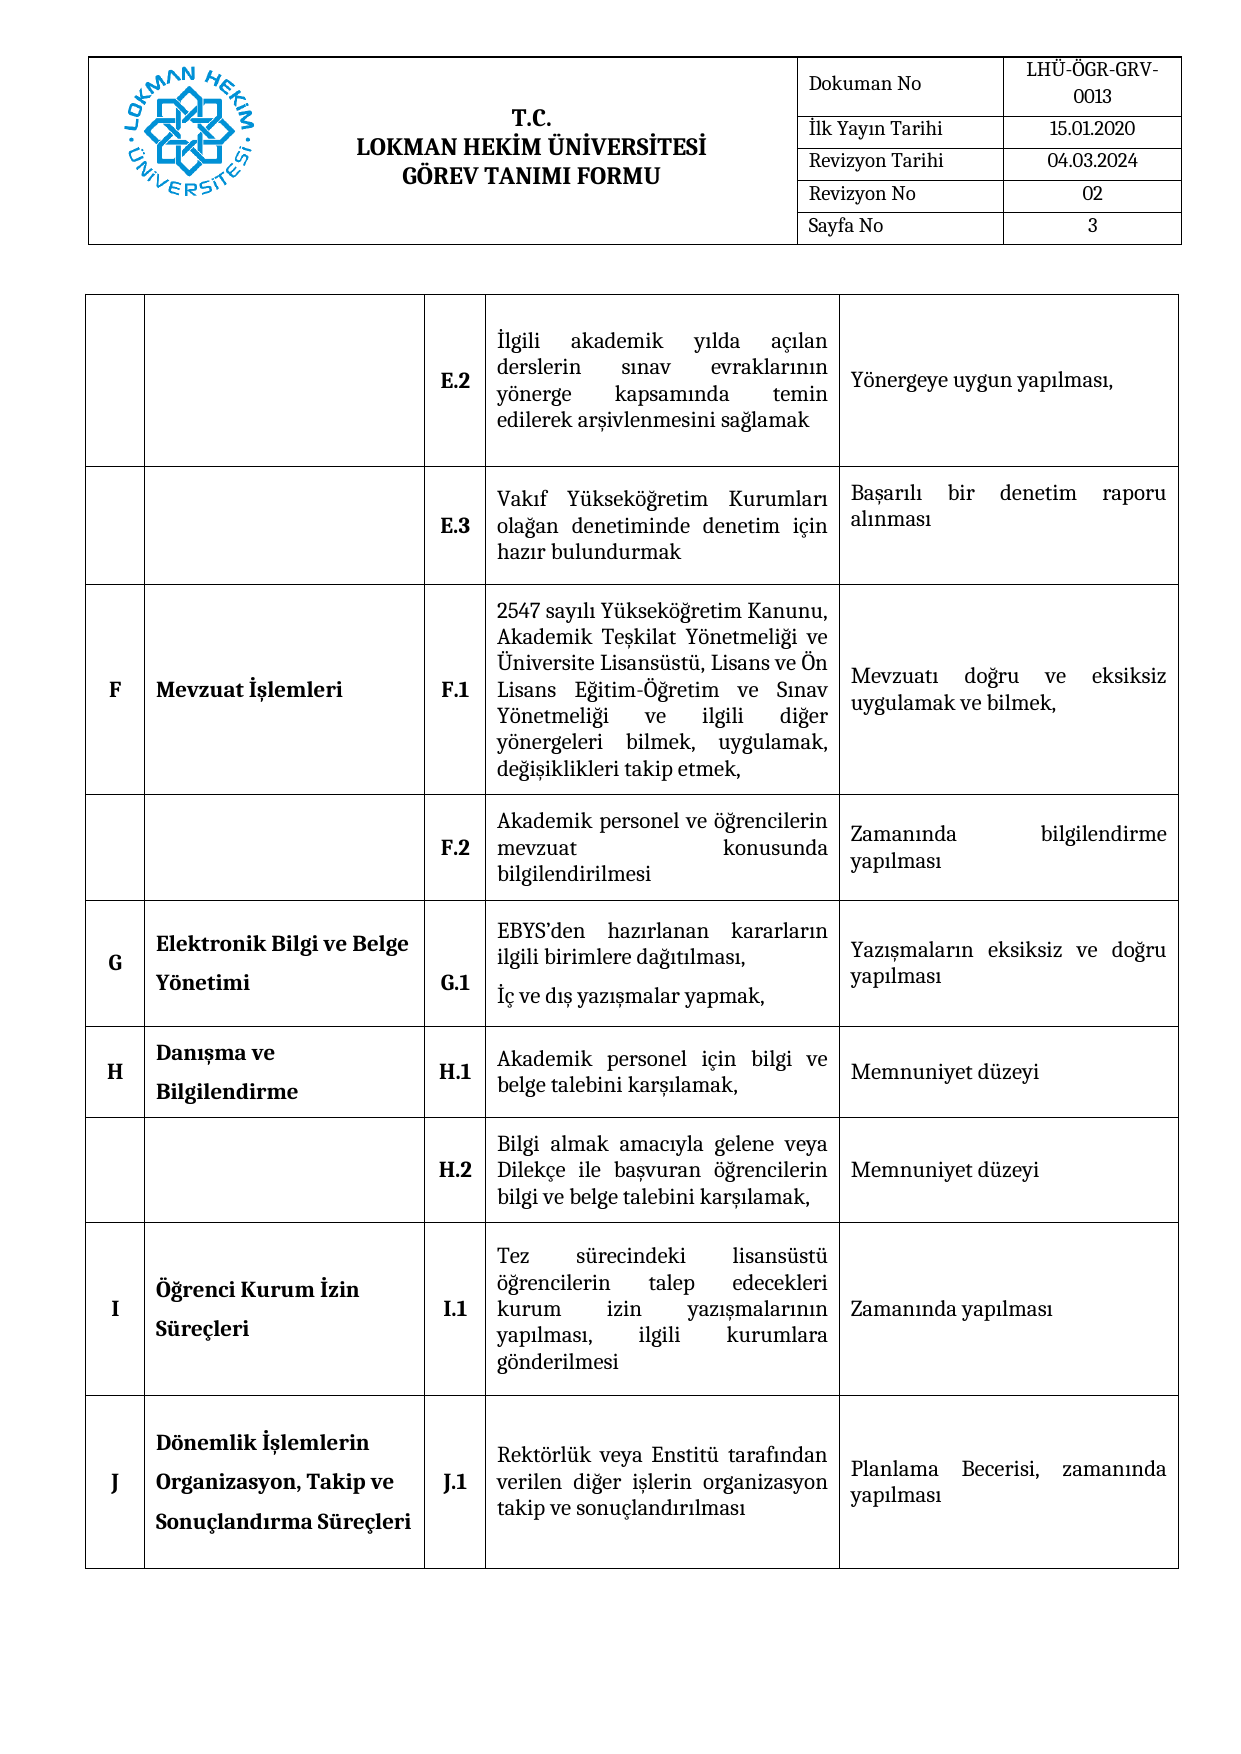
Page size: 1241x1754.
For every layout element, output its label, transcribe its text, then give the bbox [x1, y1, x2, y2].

table_cell EBYS’den hazırlanan kararların ilgili birimlere dağıtılması, İç ve dış yazışmalar yapmak, [486, 901, 839, 1026]
table_cell Yönergeye uygun yapılması, [840, 295, 1178, 466]
table_cell E.2 [425, 295, 485, 466]
table_cell E.3 [425, 467, 485, 584]
table_cell Akademik personel için bilgi ve belge talebini karşılamak, [486, 1027, 839, 1117]
table_cell J.1 [425, 1396, 485, 1568]
table_cell Mevzuatı doğru ve eksiksiz uygulamak ve bilmek, [840, 585, 1178, 794]
table_cell [145, 295, 424, 466]
table_cell F [86, 585, 144, 794]
table_cell Zamanında bilgilendirme yapılması [840, 795, 1178, 899]
table_cell H [86, 1027, 144, 1117]
table_cell [145, 467, 424, 584]
table_cell [86, 1118, 144, 1222]
table_cell I.1 [425, 1223, 485, 1395]
table_cell H.1 [425, 1027, 485, 1117]
picture [113, 62, 269, 197]
table_cell Danışma ve Bilgilendirme [145, 1027, 424, 1117]
table_cell Vakıf Yükseköğretim Kurumları olağan denetiminde denetim için hazır bulundurmak [486, 467, 839, 584]
table_cell [145, 795, 424, 899]
table_cell Rektörlük veya Enstitü tarafından verilen diğer işlerin organizasyon takip ve sonuçlandırılması [486, 1396, 839, 1568]
table_cell Mevzuat İşlemleri [145, 585, 424, 794]
table_cell F.1 [425, 585, 485, 794]
table_cell Memnuniyet düzeyi [840, 1027, 1178, 1117]
table_cell Yazışmaların eksiksiz ve doğru yapılması [840, 901, 1178, 1026]
table_cell Planlama Becerisi, zamanında yapılması [840, 1396, 1178, 1568]
table_cell 2547 sayılı Yükseköğretim Kanunu, Akademik Teşkilat Yönetmeliği ve Üniversite Lisansüstü, Lisans ve Ön Lisans Eğitim-Öğretim ve Sınav Yönetmeliği ve ilgili diğer yönergeleri bilmek, uygulamak, değişiklikleri takip etmek, [486, 585, 839, 794]
table_cell G [86, 901, 144, 1026]
table_cell J [86, 1396, 144, 1568]
table_cell I [86, 1223, 144, 1395]
table_cell Akademik personel ve öğrencilerin mevzuat konusunda bilgilendirilmesi [486, 795, 839, 899]
table_cell F.2 [425, 795, 485, 899]
table_cell Elektronik Bilgi ve Belge Yönetimi [145, 901, 424, 1026]
table_cell Memnuniyet düzeyi [840, 1118, 1178, 1222]
table_cell Dönemlik İşlemlerin Organizasyon, Takip ve Sonuçlandırma Süreçleri [145, 1396, 424, 1568]
table_cell [86, 795, 144, 899]
table_cell H.2 [425, 1118, 485, 1222]
table_cell Başarılı bir denetim raporu alınması [840, 467, 1178, 584]
table_cell Bilgi almak amacıyla gelene veya Dilekçe ile başvuran öğrencilerin bilgi ve belge talebini karşılamak, [486, 1118, 839, 1222]
table_cell Öğrenci Kurum İzin Süreçleri [145, 1223, 424, 1395]
table_cell Tez sürecindeki lisansüstü öğrencilerin talep edecekleri kurum izin yazışmalarının yapılması, ilgili kurumlara gönderilmesi [486, 1223, 839, 1395]
table_cell [86, 467, 144, 584]
table_cell G.1 [425, 901, 485, 1026]
table_cell [145, 1118, 424, 1222]
table_cell [86, 295, 144, 466]
table_cell Zamanında yapılması [840, 1223, 1178, 1395]
table_cell İlgili akademik yılda açılan derslerin sınav evraklarının yönerge kapsamında temin edilerek arşivlenmesini sağlamak [486, 295, 839, 466]
